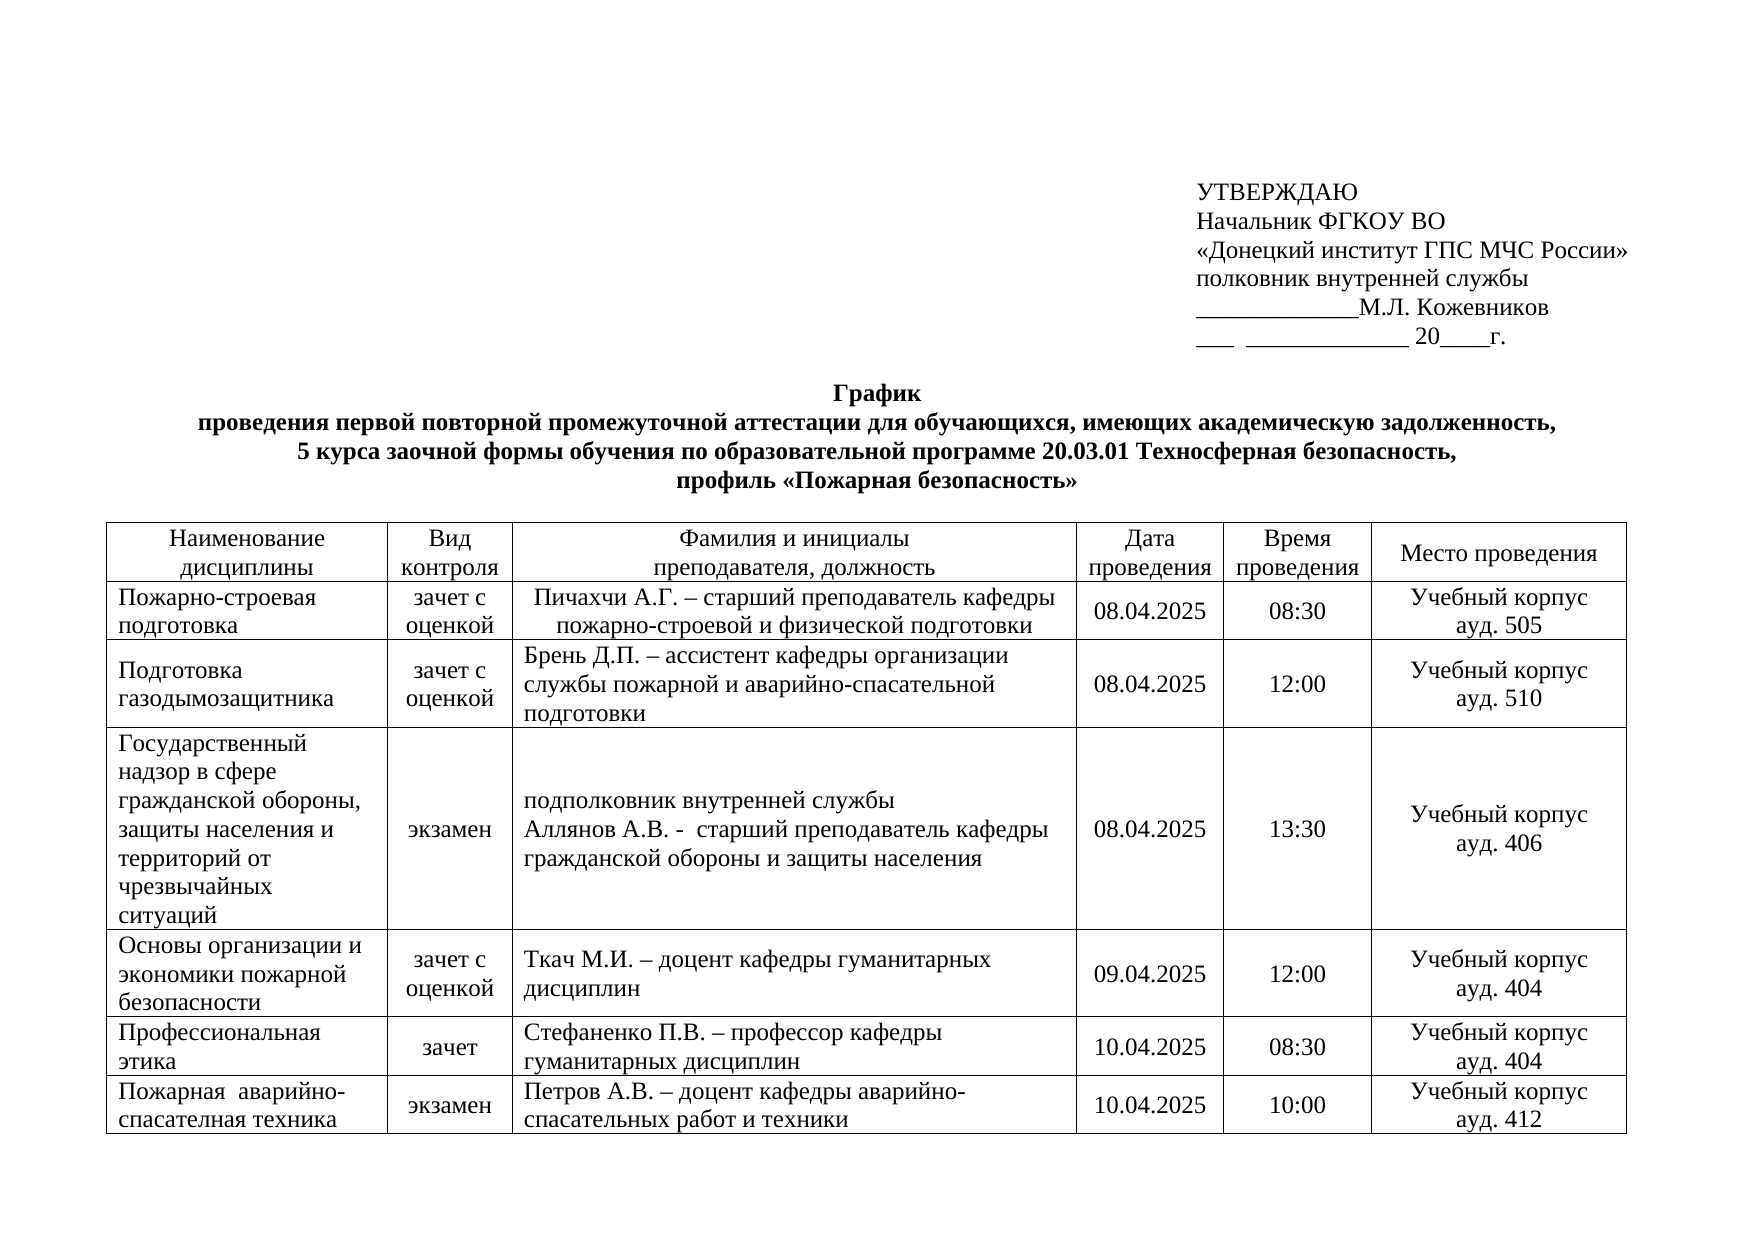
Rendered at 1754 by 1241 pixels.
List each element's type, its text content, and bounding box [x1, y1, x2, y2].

table_cell 08:30 [1224, 582, 1371, 639]
table_header Время проведения [1224, 523, 1371, 581]
text проведения первой повторной промежуточной аттестации для обучающихся, имеющих академическую задолженность, [118, 407, 1636, 436]
text полковник внутренней службы [1196, 263, 1636, 292]
table_cell 10.04.2025 [1077, 1017, 1223, 1075]
table_cell 12:00 [1224, 640, 1371, 727]
text 5 курса заочной формы обучения по образовательной программе 20.03.01 Техносферная безопасность, [118, 436, 1636, 465]
table_cell 12:00 [1224, 930, 1371, 1016]
table_cell Подготовка газодымозащитника [107, 640, 387, 727]
table_cell Учебный корпус ауд. 404 [1372, 1017, 1626, 1075]
table_cell 08.04.2025 [1077, 582, 1223, 639]
table_cell 10.04.2025 [1077, 1076, 1223, 1133]
table_cell Ткач М.И. – доцент кафедры гуманитарных дисциплин [513, 930, 1076, 1016]
text Начальник ФГКОУ ВО [1196, 206, 1636, 235]
table_cell Пичахчи А.Г. – старший преподаватель кафедры пожарно-строевой и физической подготовки [513, 582, 1076, 639]
table_cell Профессиональная этика [107, 1017, 387, 1075]
table_header Вид контроля [388, 523, 512, 581]
table_cell экзамен [388, 1076, 512, 1133]
table_header Место проведения [1372, 523, 1626, 581]
table_cell Учебный корпус ауд. 510 [1372, 640, 1626, 727]
table_cell зачет [388, 1017, 512, 1075]
table_cell Пожарно-строевая подготовка [107, 582, 387, 639]
table_cell Петров А.В. – доцент кафедры аварийно-спасательных работ и техники [513, 1076, 1076, 1133]
table_cell Учебный корпус ауд. 412 [1372, 1076, 1626, 1133]
table_cell зачет с оценкой [388, 640, 512, 727]
table_cell 08.04.2025 [1077, 640, 1223, 727]
table_cell Учебный корпус ауд. 406 [1372, 728, 1626, 929]
table_cell 09.04.2025 [1077, 930, 1223, 1016]
text ___ _____________ 20____г. [1196, 321, 1636, 350]
table_cell Учебный корпус ауд. 404 [1372, 930, 1626, 1016]
table_cell Брень Д.П. – ассистент кафедры организации службы пожарной и аварийно-спасательной подготовки [513, 640, 1076, 727]
text График [118, 378, 1636, 407]
table_cell зачет с оценкой [388, 930, 512, 1016]
table_cell 13:30 [1224, 728, 1371, 929]
table_cell 08:30 [1224, 1017, 1371, 1075]
table_cell экзамен [388, 728, 512, 929]
table_cell Основы организации и экономики пожарной безопасности [107, 930, 387, 1016]
table_header Фамилия и инициалы преподавателя, должность [513, 523, 1076, 581]
text «Донецкий институт ГПС МЧС России» [1196, 235, 1636, 263]
table_cell 10:00 [1224, 1076, 1371, 1133]
text профиль «Пожарная безопасность» [118, 465, 1636, 493]
table_cell подполковник внутренней службы Аллянов А.В. - старший преподаватель кафедры гражданской обороны и защиты населения [513, 728, 1076, 929]
table_cell 08.04.2025 [1077, 728, 1223, 929]
table_cell Стефаненко П.В. – профессор кафедры гуманитарных дисциплин [513, 1017, 1076, 1075]
table_cell зачет с оценкой [388, 582, 512, 639]
text _____________М.Л. Кожевников [1196, 292, 1636, 321]
text УТВЕРЖДАЮ [1196, 177, 1636, 206]
table_header Дата проведения [1077, 523, 1223, 581]
table_header Наименование дисциплины [107, 523, 387, 581]
table_cell Пожарная аварийно-спасателная техника [107, 1076, 387, 1133]
table_cell Учебный корпус ауд. 505 [1372, 582, 1626, 639]
table_cell Государственный надзор в сфере гражданской обороны, защиты населения и территорий от чрезвычайных ситуаций [107, 728, 387, 929]
